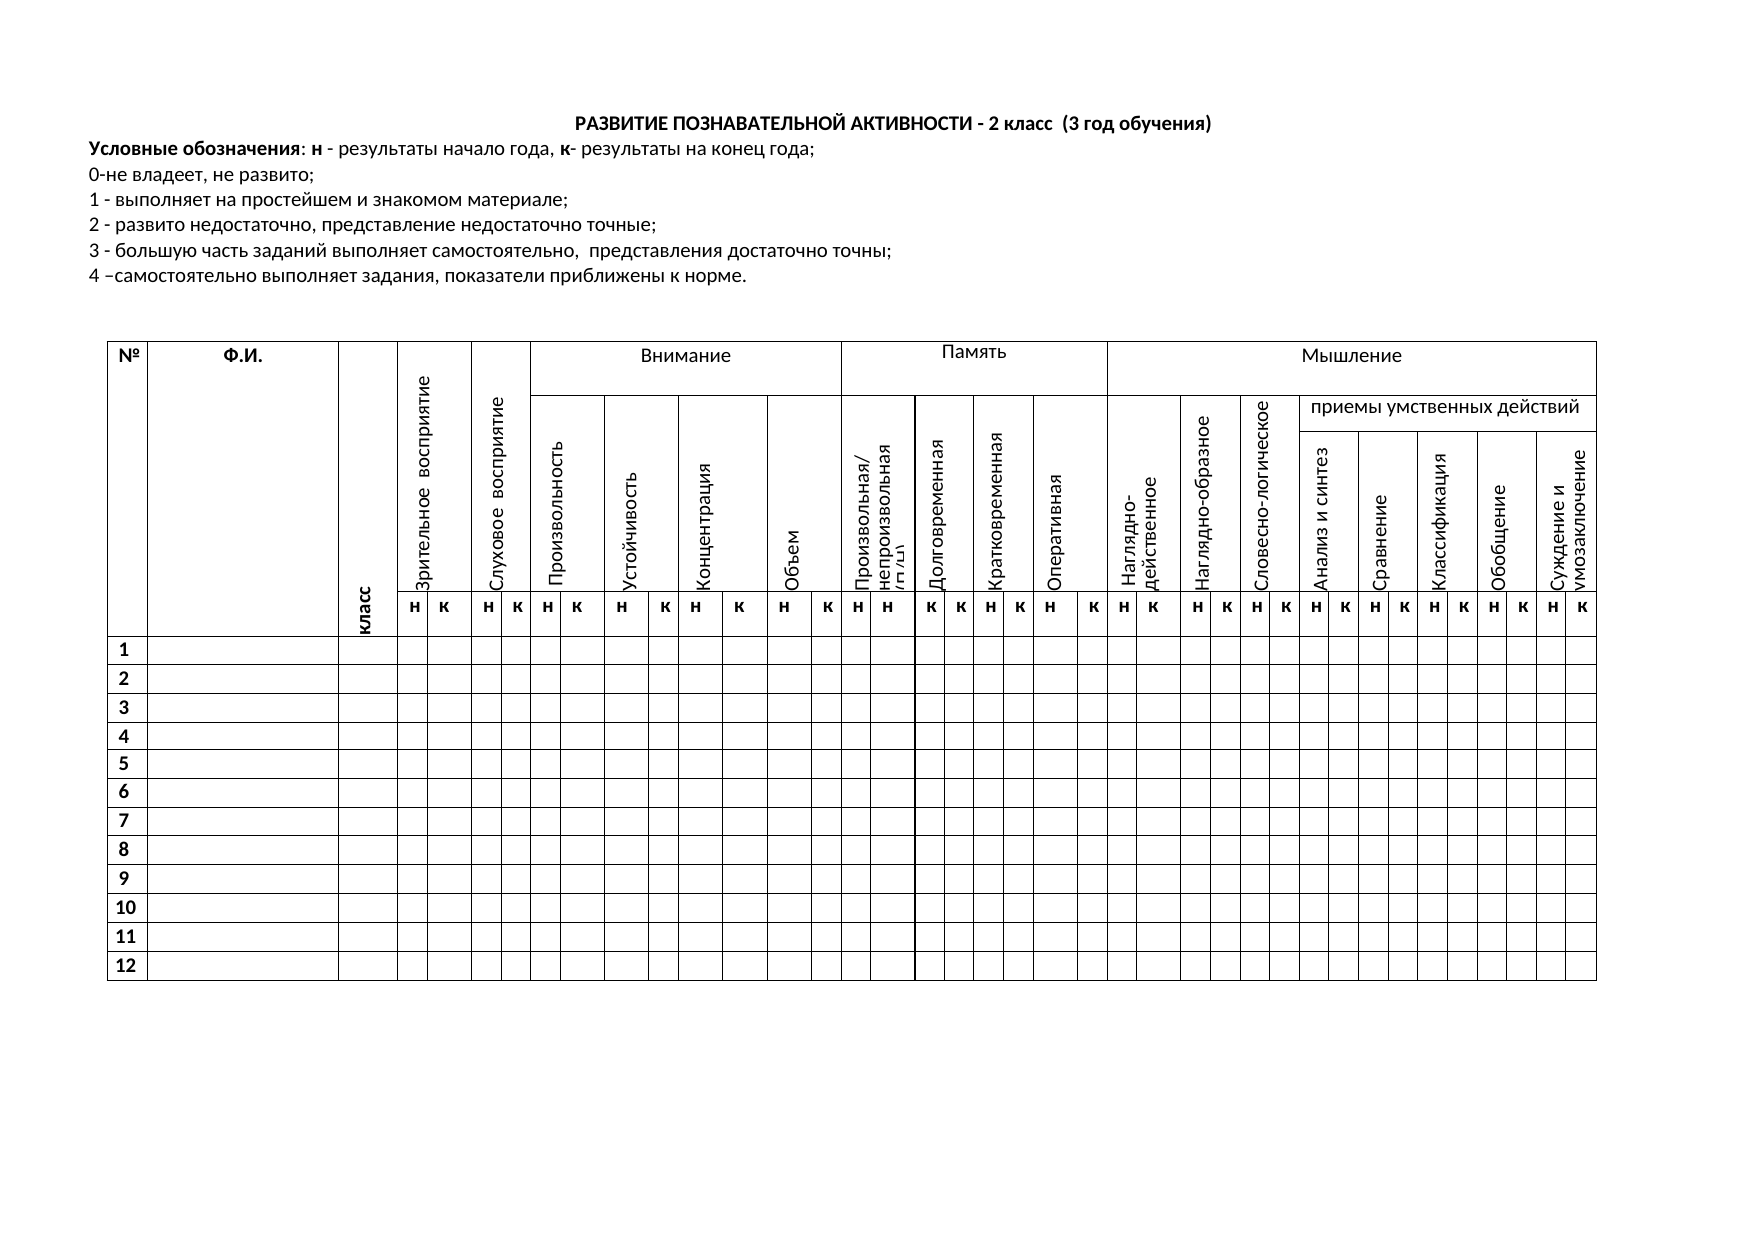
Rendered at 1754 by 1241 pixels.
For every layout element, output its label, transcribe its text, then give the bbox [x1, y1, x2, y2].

table_cell к [1004, 592, 1033, 636]
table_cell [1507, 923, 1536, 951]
table_cell [1329, 779, 1358, 807]
table_cell [1211, 779, 1240, 807]
table_cell [1448, 665, 1477, 693]
table_cell [1078, 665, 1107, 693]
table_cell [945, 865, 973, 893]
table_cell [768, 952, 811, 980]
table_cell [339, 894, 397, 922]
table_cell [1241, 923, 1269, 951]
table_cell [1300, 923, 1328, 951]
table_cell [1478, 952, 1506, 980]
table_cell [1241, 808, 1269, 835]
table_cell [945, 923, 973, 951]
table_cell [1507, 865, 1536, 893]
table_cell к [1137, 592, 1180, 636]
table_cell н [974, 592, 1003, 636]
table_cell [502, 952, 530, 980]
table_cell [974, 779, 1003, 807]
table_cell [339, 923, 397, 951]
table_cell [1359, 836, 1388, 864]
table_cell [1537, 836, 1565, 864]
table_cell [1507, 665, 1536, 693]
table_cell [723, 637, 767, 664]
table_cell [148, 750, 338, 778]
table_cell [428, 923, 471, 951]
table_cell Концентрация [679, 396, 767, 591]
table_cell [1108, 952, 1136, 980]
table_cell [812, 894, 841, 922]
table_cell [1270, 836, 1299, 864]
table_header Мышление [1108, 342, 1596, 395]
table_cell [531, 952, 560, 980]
table_cell [561, 637, 604, 664]
table_cell [768, 894, 811, 922]
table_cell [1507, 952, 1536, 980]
table_cell [1108, 750, 1136, 778]
table_cell [679, 836, 722, 864]
table_cell [1507, 808, 1536, 835]
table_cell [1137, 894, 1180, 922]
table_cell [1418, 694, 1447, 722]
table_cell [1389, 865, 1417, 893]
table_cell [605, 637, 648, 664]
table_cell [945, 894, 973, 922]
table_cell [531, 779, 560, 807]
table_cell [916, 694, 944, 722]
table_cell [1211, 808, 1240, 835]
table_cell [1034, 836, 1077, 864]
table_cell [871, 694, 914, 722]
table_cell [1478, 808, 1506, 835]
table_cell [1329, 750, 1358, 778]
table_cell [1137, 723, 1180, 749]
table_cell [1108, 637, 1136, 664]
table_cell н [871, 592, 914, 636]
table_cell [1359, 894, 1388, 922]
table_cell [398, 694, 427, 722]
table_cell [1270, 694, 1299, 722]
table_cell [1359, 723, 1388, 749]
table_cell [649, 808, 678, 835]
table_cell [768, 750, 811, 778]
table_cell [148, 665, 338, 693]
table_cell к [1507, 592, 1536, 636]
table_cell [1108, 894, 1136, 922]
table_cell [1507, 637, 1536, 664]
table_cell [428, 723, 471, 749]
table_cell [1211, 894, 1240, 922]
table_cell [1270, 779, 1299, 807]
table_cell [148, 865, 338, 893]
table_cell Оперативная [1034, 396, 1107, 591]
table_cell [428, 665, 471, 693]
table_cell к [1270, 592, 1299, 636]
table_cell [768, 637, 811, 664]
table_cell [1566, 865, 1596, 893]
table_cell [502, 836, 530, 864]
table_cell [1078, 836, 1107, 864]
table_cell [842, 836, 870, 864]
table_cell [1004, 836, 1033, 864]
table_cell [339, 665, 397, 693]
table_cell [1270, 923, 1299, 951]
table_cell [649, 750, 678, 778]
table_cell Устойчивость [605, 396, 678, 591]
table_cell [1078, 637, 1107, 664]
table_cell [1078, 779, 1107, 807]
table_cell [1270, 665, 1299, 693]
table_cell [871, 808, 914, 835]
table_cell [1270, 865, 1299, 893]
table_cell [1300, 723, 1328, 749]
table_cell [502, 779, 530, 807]
table_cell [1478, 694, 1506, 722]
table_cell [1108, 694, 1136, 722]
table_cell [1108, 779, 1136, 807]
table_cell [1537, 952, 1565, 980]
table_cell [974, 665, 1003, 693]
table_cell [768, 865, 811, 893]
table_cell Словесно-логическое [1241, 396, 1299, 591]
table_cell [1300, 779, 1328, 807]
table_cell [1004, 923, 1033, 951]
table_cell [1137, 750, 1180, 778]
table_cell [1418, 637, 1447, 664]
table_cell [916, 637, 944, 664]
table_cell [812, 865, 841, 893]
table_cell [945, 808, 973, 835]
table_cell [1418, 665, 1447, 693]
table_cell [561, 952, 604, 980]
table_cell [1137, 637, 1180, 664]
table_cell [1300, 836, 1328, 864]
table_cell [502, 694, 530, 722]
table_cell Долговременная [916, 396, 973, 591]
table_cell [1078, 750, 1107, 778]
text Развитие ПОЗНАВАТЕЛЬНОЙ АКТИВНОСТИ - 2 класс (3 год обучения) [89, 110, 1698, 135]
table_cell [1211, 694, 1240, 722]
table_cell [649, 665, 678, 693]
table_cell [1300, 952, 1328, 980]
table_cell [768, 694, 811, 722]
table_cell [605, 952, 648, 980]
table_cell [1241, 694, 1269, 722]
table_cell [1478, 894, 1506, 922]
table_cell [1359, 779, 1388, 807]
table_cell [472, 665, 501, 693]
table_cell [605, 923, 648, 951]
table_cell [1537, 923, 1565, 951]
table_cell к [1078, 592, 1107, 636]
table_cell [1241, 750, 1269, 778]
table_cell [1004, 694, 1033, 722]
table_cell н [1108, 592, 1136, 636]
table_cell [1329, 665, 1358, 693]
table_cell [1181, 694, 1210, 722]
table_cell [1507, 694, 1536, 722]
table_cell 5 [108, 750, 147, 778]
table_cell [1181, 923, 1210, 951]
table_cell н [531, 592, 560, 636]
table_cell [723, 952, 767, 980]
table_cell [605, 750, 648, 778]
table_cell [649, 865, 678, 893]
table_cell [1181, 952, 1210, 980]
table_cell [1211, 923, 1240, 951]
table_cell [148, 723, 338, 749]
table_cell [1478, 637, 1506, 664]
table_cell [428, 779, 471, 807]
table_cell [398, 637, 427, 664]
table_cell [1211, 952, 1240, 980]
table_cell [561, 894, 604, 922]
table_cell [605, 694, 648, 722]
table_cell [1300, 750, 1328, 778]
table_cell [945, 665, 973, 693]
table_cell [1566, 750, 1596, 778]
table_cell [679, 750, 722, 778]
table_cell [1004, 779, 1033, 807]
table_cell [561, 865, 604, 893]
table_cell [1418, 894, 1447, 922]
table_cell [723, 779, 767, 807]
table_cell [1108, 723, 1136, 749]
table_cell [148, 637, 338, 664]
table_cell [148, 808, 338, 835]
table_cell [398, 894, 427, 922]
table_cell [605, 865, 648, 893]
table_cell [1389, 665, 1417, 693]
table_cell [1448, 750, 1477, 778]
table_cell 6 [108, 779, 147, 807]
table_cell 9 [108, 865, 147, 893]
table_cell [916, 808, 944, 835]
table_cell [1507, 750, 1536, 778]
table_cell [679, 808, 722, 835]
table_cell [812, 694, 841, 722]
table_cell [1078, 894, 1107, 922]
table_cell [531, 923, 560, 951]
table_cell [916, 894, 944, 922]
table_cell [679, 637, 722, 664]
table_cell [916, 665, 944, 693]
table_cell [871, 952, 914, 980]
table_cell [1478, 723, 1506, 749]
table_cell [1004, 665, 1033, 693]
table_cell к [1389, 592, 1417, 636]
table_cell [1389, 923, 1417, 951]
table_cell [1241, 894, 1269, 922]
table_cell [1137, 779, 1180, 807]
table_cell [1478, 865, 1506, 893]
table_cell [1241, 637, 1269, 664]
table_cell [428, 637, 471, 664]
table_cell [1418, 836, 1447, 864]
table_cell н [1359, 592, 1388, 636]
table_cell [472, 894, 501, 922]
table_cell [842, 637, 870, 664]
table_cell [472, 865, 501, 893]
table_cell [1537, 750, 1565, 778]
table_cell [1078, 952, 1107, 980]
table_cell [812, 808, 841, 835]
table_cell Суждение и умозаключение [1537, 432, 1596, 591]
table_cell [871, 865, 914, 893]
table_cell [842, 694, 870, 722]
text 0-не владеет, не развито; [89, 161, 1698, 186]
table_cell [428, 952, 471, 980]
table_cell 2 [108, 665, 147, 693]
table_cell [1137, 836, 1180, 864]
table_cell [561, 694, 604, 722]
table_cell [502, 750, 530, 778]
table_cell [398, 723, 427, 749]
table_cell н [1537, 592, 1565, 636]
table_cell к [1211, 592, 1240, 636]
table_cell [842, 779, 870, 807]
table_cell к [649, 592, 678, 636]
table_cell [148, 894, 338, 922]
table_cell [1329, 694, 1358, 722]
table_cell [1329, 865, 1358, 893]
table_cell [1300, 808, 1328, 835]
table_cell [1270, 808, 1299, 835]
table_cell н [605, 592, 648, 636]
table_cell [1137, 865, 1180, 893]
table_cell Объем [768, 396, 841, 591]
table_cell [1034, 637, 1077, 664]
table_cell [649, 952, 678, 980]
table_cell [871, 665, 914, 693]
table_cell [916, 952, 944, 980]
table_header Ф.И. [148, 342, 338, 636]
table_cell [871, 750, 914, 778]
table_cell [1329, 808, 1358, 835]
table_cell [1181, 865, 1210, 893]
table_cell [531, 723, 560, 749]
table_cell [1359, 750, 1388, 778]
table_cell [398, 750, 427, 778]
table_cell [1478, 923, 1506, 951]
table_cell [812, 723, 841, 749]
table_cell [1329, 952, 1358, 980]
table_cell н [1418, 592, 1447, 636]
table_cell [472, 808, 501, 835]
table_cell [871, 894, 914, 922]
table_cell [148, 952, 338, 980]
table_cell [561, 723, 604, 749]
table_cell [1537, 694, 1565, 722]
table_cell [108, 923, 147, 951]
table_cell Анализ и синтез [1300, 432, 1358, 591]
table_cell к [1329, 592, 1358, 636]
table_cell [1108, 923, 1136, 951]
table_cell [768, 836, 811, 864]
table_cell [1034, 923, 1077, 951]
table_cell к [1566, 592, 1596, 636]
table_cell [1448, 779, 1477, 807]
table_cell [974, 894, 1003, 922]
table_cell Кратковременная [974, 396, 1033, 591]
table_cell [148, 779, 338, 807]
table_cell [974, 750, 1003, 778]
table_cell н [1034, 592, 1077, 636]
table_cell [1241, 865, 1269, 893]
table_cell [1300, 694, 1328, 722]
table_cell [1537, 808, 1565, 835]
table_cell [945, 723, 973, 749]
table_cell [561, 750, 604, 778]
table_cell [472, 694, 501, 722]
table_cell [1389, 750, 1417, 778]
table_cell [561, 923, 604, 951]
table_cell [1034, 779, 1077, 807]
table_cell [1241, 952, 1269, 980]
table_cell [1566, 665, 1596, 693]
table_cell [1034, 808, 1077, 835]
table_cell [945, 750, 973, 778]
table_cell [472, 779, 501, 807]
table_cell [1078, 865, 1107, 893]
table_cell [1181, 750, 1210, 778]
table_cell [1211, 836, 1240, 864]
table_header Зрительное восприятие [398, 342, 471, 591]
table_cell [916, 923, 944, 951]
table_cell [1241, 836, 1269, 864]
table_cell [1270, 637, 1299, 664]
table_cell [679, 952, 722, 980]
table_cell [339, 779, 397, 807]
table_cell [1389, 694, 1417, 722]
table_cell Наглядно-образное [1181, 396, 1240, 591]
table_cell [472, 723, 501, 749]
table_cell [1211, 865, 1240, 893]
text 4 –самостоятельно выполняет задания, показатели приближены к норме. [89, 262, 1698, 288]
table_cell [1329, 836, 1358, 864]
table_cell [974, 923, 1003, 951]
table_cell [561, 836, 604, 864]
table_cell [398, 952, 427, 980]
table_cell [1211, 723, 1240, 749]
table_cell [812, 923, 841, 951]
table_cell [1359, 808, 1388, 835]
table_cell 10 [108, 894, 147, 922]
table_cell [679, 694, 722, 722]
table_cell [605, 779, 648, 807]
table_cell н [1241, 592, 1269, 636]
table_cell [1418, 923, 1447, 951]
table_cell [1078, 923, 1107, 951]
table_cell [842, 808, 870, 835]
table_cell [339, 723, 397, 749]
table_cell [679, 723, 722, 749]
table_cell [148, 694, 338, 722]
table_cell [1359, 694, 1388, 722]
table_cell [1137, 808, 1180, 835]
table_cell к [916, 592, 944, 636]
table_cell н [768, 592, 811, 636]
table_cell [1537, 637, 1565, 664]
table_cell [561, 665, 604, 693]
table_cell [1034, 665, 1077, 693]
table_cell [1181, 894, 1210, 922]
table_cell [723, 894, 767, 922]
table_cell н [1478, 592, 1506, 636]
table_cell [768, 779, 811, 807]
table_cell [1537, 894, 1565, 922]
table_cell [1004, 750, 1033, 778]
table_cell [339, 637, 397, 664]
table_cell [1448, 723, 1477, 749]
table_cell [679, 894, 722, 922]
table_cell [1418, 808, 1447, 835]
table_cell [649, 836, 678, 864]
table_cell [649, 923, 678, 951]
table_cell [531, 894, 560, 922]
table_cell [974, 865, 1003, 893]
table_cell [1418, 750, 1447, 778]
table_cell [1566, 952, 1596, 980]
text 1 - выполняет на простейшем и знакомом материале; [89, 186, 1698, 212]
table_cell [472, 836, 501, 864]
table_cell [1034, 723, 1077, 749]
table_cell к [945, 592, 973, 636]
table_cell [916, 836, 944, 864]
table_cell [531, 750, 560, 778]
table_cell [1181, 637, 1210, 664]
table_cell [428, 894, 471, 922]
table_cell [871, 836, 914, 864]
table_header Внимание [531, 342, 841, 395]
table_cell [1078, 723, 1107, 749]
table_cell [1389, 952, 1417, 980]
table_cell [1418, 865, 1447, 893]
table_cell [1448, 694, 1477, 722]
table_cell [1300, 637, 1328, 664]
table_cell [871, 723, 914, 749]
table_cell [1389, 779, 1417, 807]
table_cell [1507, 836, 1536, 864]
table_cell [723, 723, 767, 749]
table_cell [1004, 894, 1033, 922]
table_cell [1359, 637, 1388, 664]
table_cell к [561, 592, 604, 636]
table_cell [502, 894, 530, 922]
table_cell [723, 808, 767, 835]
table_cell [842, 665, 870, 693]
table_cell [1389, 637, 1417, 664]
table_cell [1004, 637, 1033, 664]
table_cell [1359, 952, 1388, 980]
table_cell [339, 836, 397, 864]
table_cell [945, 637, 973, 664]
table_cell [531, 808, 560, 835]
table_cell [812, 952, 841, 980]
table_cell н [1181, 592, 1210, 636]
table_cell [649, 723, 678, 749]
table_cell [812, 779, 841, 807]
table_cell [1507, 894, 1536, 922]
text Условные обозначения: н - результаты начало года, к- результаты на конец года; [89, 135, 1698, 161]
table_cell [339, 808, 397, 835]
table_cell [1329, 637, 1358, 664]
table_cell [339, 750, 397, 778]
table_cell [723, 750, 767, 778]
table_cell [974, 723, 1003, 749]
table_cell 4 [108, 723, 147, 749]
table_cell [531, 637, 560, 664]
table_cell н [842, 592, 870, 636]
table_cell [871, 779, 914, 807]
table_cell [812, 637, 841, 664]
table_cell [502, 637, 530, 664]
table_cell [531, 865, 560, 893]
table_cell [649, 637, 678, 664]
table_cell [723, 865, 767, 893]
table_cell [649, 694, 678, 722]
table_cell [1137, 694, 1180, 722]
table_cell [531, 694, 560, 722]
table_cell [502, 808, 530, 835]
table_cell [1181, 665, 1210, 693]
table_cell [1004, 723, 1033, 749]
table_cell [428, 836, 471, 864]
table_cell [812, 750, 841, 778]
table_cell к [1448, 592, 1477, 636]
table_cell [1108, 665, 1136, 693]
table_cell [1181, 808, 1210, 835]
table_cell [1448, 836, 1477, 864]
table_cell [1211, 750, 1240, 778]
table_cell [945, 836, 973, 864]
table_cell [649, 779, 678, 807]
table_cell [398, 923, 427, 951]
table_cell [974, 694, 1003, 722]
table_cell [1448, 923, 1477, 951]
table_cell [1566, 723, 1596, 749]
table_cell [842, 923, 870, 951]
table_cell [1478, 779, 1506, 807]
table_cell 3 [108, 694, 147, 722]
table_cell приемы умственных действий [1300, 396, 1596, 431]
table_cell [1566, 808, 1596, 835]
table_cell [768, 808, 811, 835]
table_cell н [398, 592, 427, 636]
text 2 - развито недостаточно, представление недостаточно точные; [89, 212, 1698, 237]
table_cell [1108, 808, 1136, 835]
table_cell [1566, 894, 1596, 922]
table_cell [1507, 779, 1536, 807]
table_cell [398, 836, 427, 864]
table_cell [679, 665, 722, 693]
table_cell н [679, 592, 722, 636]
text 3 - большую часть заданий выполняет самостоятельно, представления достаточно точны; [89, 237, 1698, 262]
table_cell [1034, 750, 1077, 778]
table_cell 1 [108, 637, 147, 664]
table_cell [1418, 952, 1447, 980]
table_cell [428, 750, 471, 778]
table_cell [398, 779, 427, 807]
table_cell [1537, 723, 1565, 749]
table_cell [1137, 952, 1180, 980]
table_cell [1108, 865, 1136, 893]
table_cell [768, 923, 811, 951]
table_cell [148, 836, 338, 864]
table_cell [1241, 665, 1269, 693]
table_cell н [472, 592, 501, 636]
table_cell [1181, 779, 1210, 807]
table_cell [1566, 694, 1596, 722]
table_cell [1329, 723, 1358, 749]
table_cell Обобщение [1478, 432, 1536, 591]
table_cell Наглядно-действенное [1108, 396, 1180, 591]
table_cell [723, 694, 767, 722]
table_cell [502, 865, 530, 893]
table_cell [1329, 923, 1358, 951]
table_cell [1478, 836, 1506, 864]
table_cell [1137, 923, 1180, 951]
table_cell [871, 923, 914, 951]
table_cell [916, 865, 944, 893]
table_cell [472, 750, 501, 778]
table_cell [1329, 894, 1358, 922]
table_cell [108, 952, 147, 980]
table_cell [945, 694, 973, 722]
table_cell к [723, 592, 767, 636]
table_cell Произвольность [531, 396, 604, 591]
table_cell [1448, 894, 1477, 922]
table_cell [1211, 665, 1240, 693]
table_header класс [339, 342, 397, 636]
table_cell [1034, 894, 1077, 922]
table_cell [723, 836, 767, 864]
table_cell [768, 723, 811, 749]
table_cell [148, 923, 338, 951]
table_cell [1181, 723, 1210, 749]
table_header Слуховое восприятие [472, 342, 530, 591]
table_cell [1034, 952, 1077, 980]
table_cell [605, 836, 648, 864]
table_cell [339, 865, 397, 893]
table_cell [531, 836, 560, 864]
table_cell [945, 779, 973, 807]
table_cell [605, 723, 648, 749]
table_cell [1137, 665, 1180, 693]
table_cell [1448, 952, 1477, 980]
table_cell [1566, 779, 1596, 807]
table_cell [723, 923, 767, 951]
table_cell [1448, 637, 1477, 664]
table_cell [679, 865, 722, 893]
table_cell [842, 865, 870, 893]
table_cell [1300, 665, 1328, 693]
table_cell [1478, 665, 1506, 693]
table_cell [428, 808, 471, 835]
table_cell [871, 637, 914, 664]
table_cell Произвольная/непроизвольная (П/Н) [842, 396, 914, 591]
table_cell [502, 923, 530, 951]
table_cell [1300, 865, 1328, 893]
table_cell [1478, 750, 1506, 778]
table_cell [1359, 865, 1388, 893]
table_cell [1181, 836, 1210, 864]
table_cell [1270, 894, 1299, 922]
table_cell [561, 808, 604, 835]
table_cell [1389, 723, 1417, 749]
table_cell [1241, 779, 1269, 807]
table_cell к [812, 592, 841, 636]
table_cell [472, 637, 501, 664]
table_cell 7 [108, 808, 147, 835]
table_cell [1078, 694, 1107, 722]
table_cell [428, 865, 471, 893]
table_cell [605, 894, 648, 922]
table_cell [605, 808, 648, 835]
table_cell [649, 894, 678, 922]
table_cell [1241, 723, 1269, 749]
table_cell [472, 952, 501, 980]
table_cell [1537, 865, 1565, 893]
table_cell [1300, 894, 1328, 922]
table_cell [1537, 779, 1565, 807]
table_cell [974, 637, 1003, 664]
table_cell [398, 665, 427, 693]
table_cell к [428, 592, 471, 636]
table_cell [812, 665, 841, 693]
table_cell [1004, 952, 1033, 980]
table_cell [1078, 808, 1107, 835]
table_header Память [842, 342, 1107, 395]
table_cell [1448, 865, 1477, 893]
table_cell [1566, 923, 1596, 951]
table_cell [428, 694, 471, 722]
table_cell [842, 723, 870, 749]
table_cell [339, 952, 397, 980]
table_cell Классификация [1418, 432, 1477, 591]
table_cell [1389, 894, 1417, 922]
table_cell [1004, 808, 1033, 835]
table_cell [1448, 808, 1477, 835]
table_cell [1566, 637, 1596, 664]
table_cell [842, 750, 870, 778]
table_cell [1034, 694, 1077, 722]
table_header № [108, 342, 147, 636]
table_cell [1211, 637, 1240, 664]
table_cell [561, 779, 604, 807]
table_cell к [502, 592, 530, 636]
table_cell [679, 779, 722, 807]
table_cell [1507, 723, 1536, 749]
table_cell [1566, 836, 1596, 864]
table_cell [502, 723, 530, 749]
table_cell [916, 750, 944, 778]
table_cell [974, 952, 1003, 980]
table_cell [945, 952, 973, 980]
table_cell [398, 808, 427, 835]
table_cell [1418, 779, 1447, 807]
table_cell [974, 836, 1003, 864]
table_cell 8 [108, 836, 147, 864]
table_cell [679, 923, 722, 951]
table_cell [1108, 836, 1136, 864]
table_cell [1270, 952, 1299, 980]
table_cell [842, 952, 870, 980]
table_cell [974, 808, 1003, 835]
table_cell [1537, 665, 1565, 693]
table_cell н [1300, 592, 1328, 636]
table_cell Сравнение [1359, 432, 1417, 591]
table_cell [768, 665, 811, 693]
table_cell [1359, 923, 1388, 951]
table_cell [812, 836, 841, 864]
table_cell [916, 779, 944, 807]
table_cell [531, 665, 560, 693]
table_cell [1270, 750, 1299, 778]
table_cell [723, 665, 767, 693]
table_cell [1418, 723, 1447, 749]
table_cell [1359, 665, 1388, 693]
table_cell [916, 723, 944, 749]
table_cell [502, 665, 530, 693]
table_cell [398, 865, 427, 893]
table_cell [1389, 808, 1417, 835]
table_cell [842, 894, 870, 922]
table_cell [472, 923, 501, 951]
table_cell [1389, 836, 1417, 864]
table_cell [339, 694, 397, 722]
table_cell [1034, 865, 1077, 893]
table_cell [1004, 865, 1033, 893]
table_cell [1270, 723, 1299, 749]
table_cell [605, 665, 648, 693]
